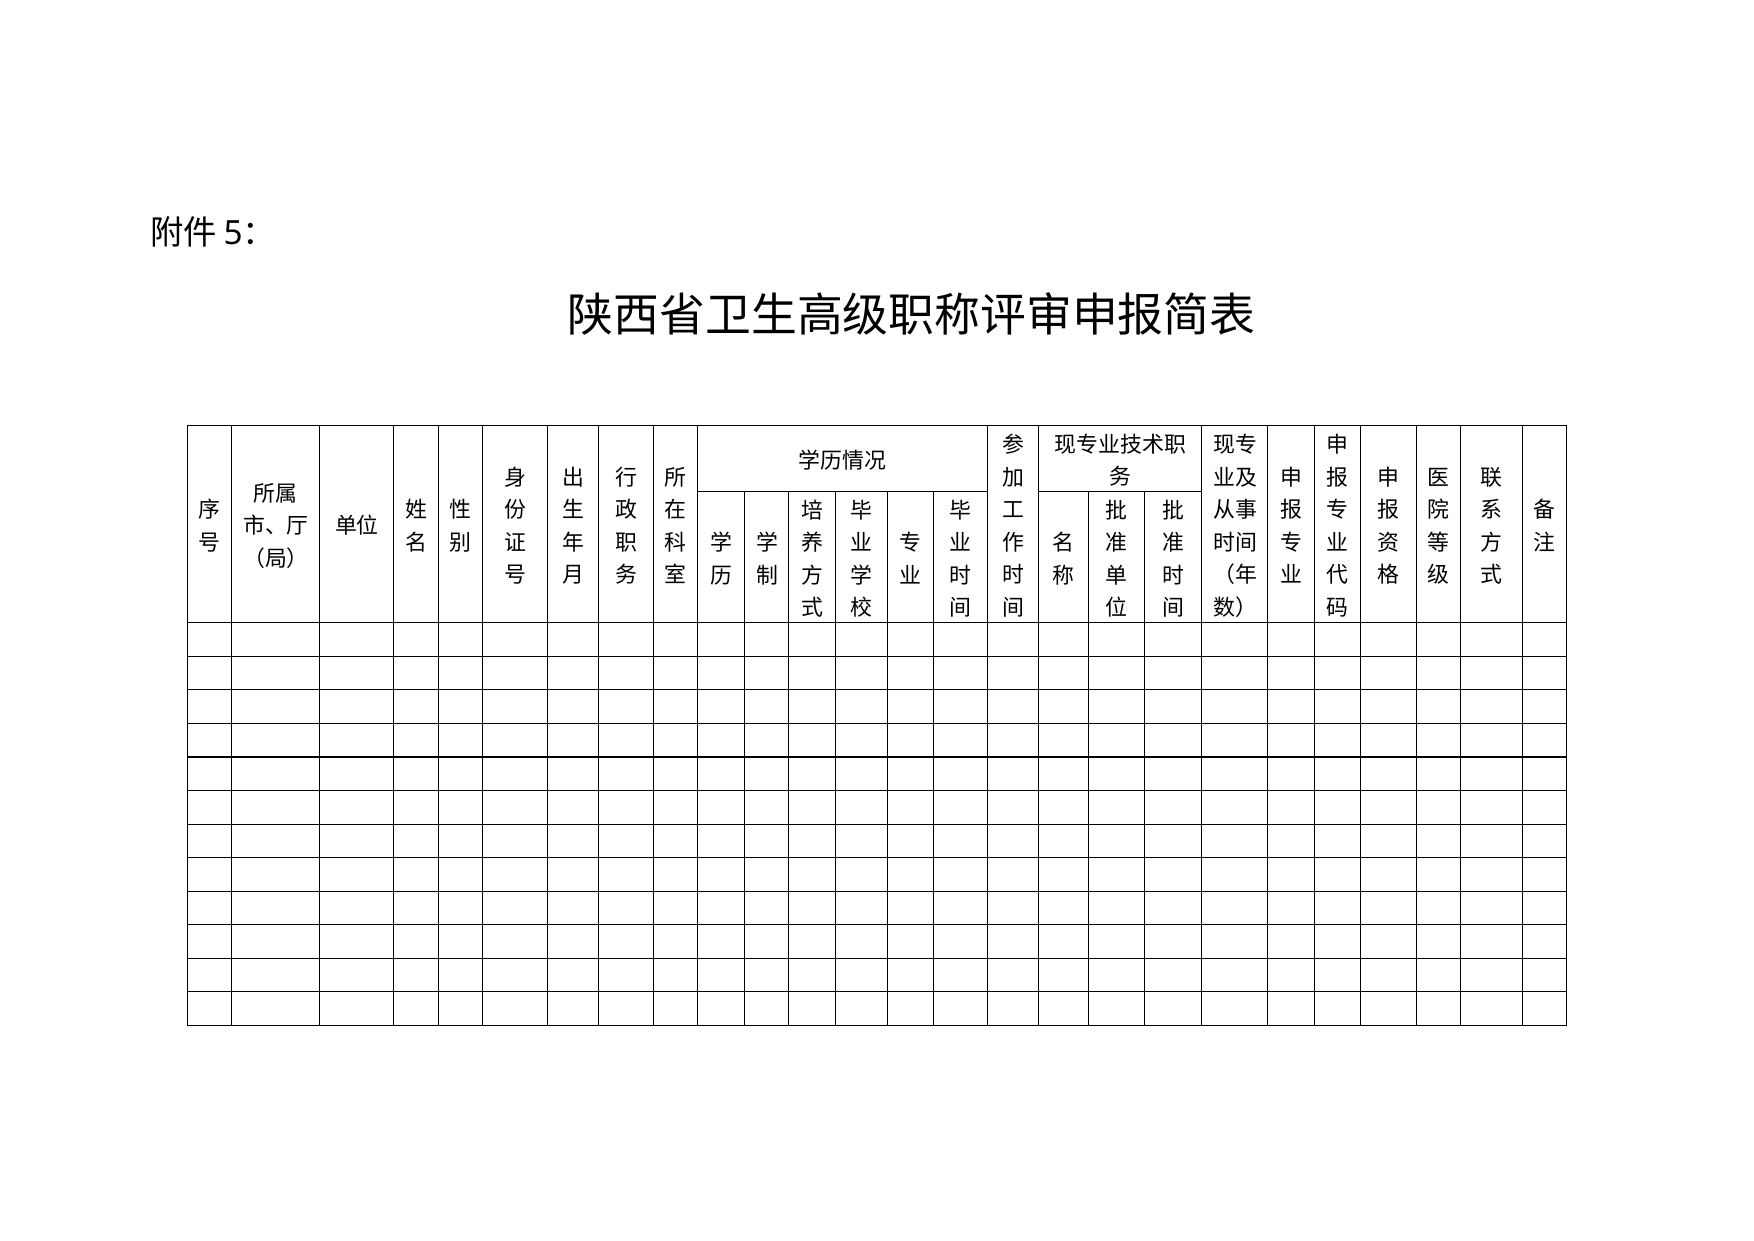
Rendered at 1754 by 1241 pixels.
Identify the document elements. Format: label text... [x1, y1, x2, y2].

table_cell [888, 925, 933, 958]
table_cell 学制 [745, 492, 788, 622]
table_cell [698, 657, 744, 689]
table_cell [188, 892, 231, 924]
table_cell [1417, 925, 1460, 958]
table_cell [836, 959, 887, 991]
table_cell [1039, 657, 1088, 689]
table_cell [232, 992, 319, 1025]
table_cell [320, 690, 393, 723]
table_cell [1315, 724, 1360, 756]
table_cell [439, 724, 482, 756]
table_cell [1361, 657, 1416, 689]
table_cell [745, 825, 788, 857]
table_cell [1461, 858, 1522, 891]
table_cell [599, 791, 653, 823]
table_cell [698, 858, 744, 891]
table_cell [836, 825, 887, 857]
table_cell [1089, 791, 1144, 823]
table_cell [1039, 791, 1088, 823]
table_cell [394, 892, 438, 924]
table_cell [1361, 791, 1416, 823]
table_cell [232, 724, 319, 756]
text 附件5： [150, 198, 1648, 263]
table_cell [698, 623, 744, 656]
table_cell [836, 992, 887, 1025]
table_cell [599, 758, 653, 790]
table_cell [1202, 858, 1267, 891]
table_cell [439, 791, 482, 823]
table_cell [836, 758, 887, 790]
table_cell [654, 690, 697, 723]
table_cell [1268, 858, 1314, 891]
table_cell [599, 959, 653, 991]
table_cell [1417, 892, 1460, 924]
table_cell [789, 758, 835, 790]
table_header 现专业技术职务 [1039, 426, 1201, 491]
table_cell [934, 959, 987, 991]
table_cell [1202, 959, 1267, 991]
table_cell [888, 657, 933, 689]
table_cell [1417, 959, 1460, 991]
table_cell [1039, 623, 1088, 656]
table_cell [745, 791, 788, 823]
table_cell [1202, 825, 1267, 857]
table_cell [320, 758, 393, 790]
table_cell [1315, 959, 1360, 991]
table_cell [1315, 623, 1360, 656]
table_cell [934, 758, 987, 790]
table_cell [1089, 858, 1144, 891]
table_cell [789, 724, 835, 756]
table_cell [654, 623, 697, 656]
table_header 行政职务 [599, 426, 653, 622]
table_cell [1268, 925, 1314, 958]
table_cell [599, 892, 653, 924]
table_cell [188, 992, 231, 1025]
table_cell [1417, 657, 1460, 689]
table_cell [934, 657, 987, 689]
table_cell [789, 690, 835, 723]
table_cell [483, 992, 547, 1025]
table_cell [888, 623, 933, 656]
table_cell [599, 825, 653, 857]
table_cell [1417, 992, 1460, 1025]
table_cell [836, 791, 887, 823]
table_cell [188, 959, 231, 991]
table_cell [888, 758, 933, 790]
table_cell [320, 825, 393, 857]
table_cell [1361, 724, 1416, 756]
table_cell [232, 925, 319, 958]
table_cell 批准单位 [1089, 492, 1144, 622]
table_cell [1268, 825, 1314, 857]
table_cell [1268, 724, 1314, 756]
table_cell [1089, 623, 1144, 656]
table_cell [789, 925, 835, 958]
table_cell [789, 858, 835, 891]
table_cell [1268, 690, 1314, 723]
table_cell [836, 892, 887, 924]
table_cell [888, 892, 933, 924]
table_cell [1268, 992, 1314, 1025]
table_cell [836, 925, 887, 958]
table_cell [439, 758, 482, 790]
table_cell 毕业学校 [836, 492, 887, 622]
table_cell [1361, 858, 1416, 891]
table_cell [548, 825, 598, 857]
table_cell [1039, 959, 1088, 991]
table_cell [1417, 623, 1460, 656]
table_cell [599, 992, 653, 1025]
table_cell [789, 657, 835, 689]
table_header 申报专业代码 [1315, 426, 1360, 622]
table_header 医院等级 [1417, 426, 1460, 622]
table_cell [394, 791, 438, 823]
table_cell [439, 959, 482, 991]
table_cell [1039, 758, 1088, 790]
table_cell [988, 657, 1038, 689]
table_cell [654, 825, 697, 857]
table_cell [483, 825, 547, 857]
table_cell [1461, 992, 1522, 1025]
table_cell [698, 724, 744, 756]
table_cell [654, 657, 697, 689]
table_cell [232, 690, 319, 723]
table_cell [1361, 623, 1416, 656]
table_cell [188, 724, 231, 756]
table_cell [1268, 791, 1314, 823]
table_header 申报资格 [1361, 426, 1416, 622]
table_cell [698, 892, 744, 924]
table_cell [698, 825, 744, 857]
table_cell [988, 724, 1038, 756]
table_cell [439, 657, 482, 689]
table_cell [483, 858, 547, 891]
table_cell [836, 623, 887, 656]
table_cell [394, 657, 438, 689]
table_cell [1361, 758, 1416, 790]
table_cell [188, 858, 231, 891]
table_cell [1417, 858, 1460, 891]
table_cell [439, 623, 482, 656]
table_cell [934, 825, 987, 857]
table_cell [698, 690, 744, 723]
table_cell [1461, 959, 1522, 991]
table_cell [483, 657, 547, 689]
table_cell [1417, 724, 1460, 756]
table_cell [1461, 690, 1522, 723]
table_cell [1202, 758, 1267, 790]
table_cell [394, 925, 438, 958]
table_header 身份证号 [483, 426, 547, 622]
table_cell [698, 992, 744, 1025]
table_cell [1523, 925, 1566, 958]
table_header 出生年月 [548, 426, 598, 622]
table_cell [1315, 690, 1360, 723]
table_cell [483, 925, 547, 958]
table_cell [654, 992, 697, 1025]
table_cell [988, 791, 1038, 823]
table_cell [394, 992, 438, 1025]
table_header 申报专业 [1268, 426, 1314, 622]
table_cell [1361, 925, 1416, 958]
table_cell [320, 992, 393, 1025]
table_cell [988, 825, 1038, 857]
table_cell [1417, 825, 1460, 857]
table_cell [599, 925, 653, 958]
table_cell [548, 758, 598, 790]
table_cell [1145, 724, 1201, 756]
table_cell [1202, 992, 1267, 1025]
table_cell [988, 690, 1038, 723]
table_header 性别 [439, 426, 482, 622]
table_cell [548, 657, 598, 689]
table_cell [1315, 825, 1360, 857]
table_cell [1039, 925, 1088, 958]
table_cell [1523, 623, 1566, 656]
table_cell [1523, 992, 1566, 1025]
table_cell 毕业时间 [934, 492, 987, 622]
table_cell [745, 657, 788, 689]
table_cell [1145, 892, 1201, 924]
table_cell [548, 925, 598, 958]
table_cell [789, 892, 835, 924]
table_cell [789, 623, 835, 656]
table_cell [548, 858, 598, 891]
table_cell [320, 791, 393, 823]
table_cell [1361, 690, 1416, 723]
table_cell [698, 959, 744, 991]
table_cell [698, 758, 744, 790]
table_cell [1145, 791, 1201, 823]
table_cell [1268, 623, 1314, 656]
table_header 所在科室 [654, 426, 697, 622]
table_cell [439, 690, 482, 723]
table_cell [599, 623, 653, 656]
table_cell [934, 925, 987, 958]
table_cell [1039, 690, 1088, 723]
table_cell [1039, 858, 1088, 891]
table_cell [1523, 657, 1566, 689]
table_cell [1145, 992, 1201, 1025]
table_header 备注 [1523, 426, 1566, 622]
table_cell [483, 623, 547, 656]
table_cell [1145, 690, 1201, 723]
table_cell 批准时间 [1145, 492, 1201, 622]
table_cell [1361, 825, 1416, 857]
table_cell [654, 892, 697, 924]
table_cell [483, 758, 547, 790]
table_cell [836, 657, 887, 689]
table_cell [232, 892, 319, 924]
table_cell [320, 724, 393, 756]
table_cell [1315, 791, 1360, 823]
table_cell [188, 791, 231, 823]
table_cell [483, 690, 547, 723]
table_cell [1089, 690, 1144, 723]
table_cell [394, 724, 438, 756]
table_cell [1523, 791, 1566, 823]
table_cell [988, 623, 1038, 656]
table_cell [188, 825, 231, 857]
table_cell [548, 623, 598, 656]
table_cell [654, 925, 697, 958]
table_header 单位 [320, 426, 393, 622]
table_cell [1089, 758, 1144, 790]
table_cell [888, 791, 933, 823]
table_cell [232, 858, 319, 891]
table_cell [320, 858, 393, 891]
table_cell [654, 791, 697, 823]
table_cell [320, 959, 393, 991]
table_cell [888, 959, 933, 991]
table_cell [1461, 892, 1522, 924]
table_cell [599, 724, 653, 756]
table_cell [483, 892, 547, 924]
table_cell [1145, 657, 1201, 689]
table_cell [439, 858, 482, 891]
table_cell [483, 724, 547, 756]
table_cell [439, 992, 482, 1025]
table_cell [988, 758, 1038, 790]
table_cell [654, 858, 697, 891]
table_cell [232, 657, 319, 689]
table_cell [745, 690, 788, 723]
table_cell [439, 925, 482, 958]
table_cell [548, 791, 598, 823]
table_cell [654, 959, 697, 991]
table_cell [934, 791, 987, 823]
table_cell [1315, 992, 1360, 1025]
table_cell [745, 925, 788, 958]
table_cell [1089, 992, 1144, 1025]
table_cell [1315, 758, 1360, 790]
table_header 参加工作时间 [988, 426, 1038, 622]
table_cell [1039, 992, 1088, 1025]
table_cell 专业 [888, 492, 933, 622]
table_cell [1268, 657, 1314, 689]
table_cell [1268, 758, 1314, 790]
table_cell [1417, 758, 1460, 790]
table_cell [1039, 724, 1088, 756]
table_cell [745, 724, 788, 756]
table_cell [599, 858, 653, 891]
table_header 联系方式 [1461, 426, 1522, 622]
table_cell [483, 791, 547, 823]
table_header 现专业及从事时间（年数） [1202, 426, 1267, 622]
table_cell [599, 657, 653, 689]
table_cell [789, 959, 835, 991]
table_cell [888, 825, 933, 857]
table_cell [1461, 925, 1522, 958]
table_cell 名称 [1039, 492, 1088, 622]
table_cell [599, 690, 653, 723]
text 陕西省卫生高级职称评审申报简表 [150, 263, 1604, 360]
table_cell [1268, 892, 1314, 924]
table_cell [1461, 657, 1522, 689]
table_cell [188, 657, 231, 689]
table_cell [698, 791, 744, 823]
table_cell [188, 690, 231, 723]
table_cell [988, 925, 1038, 958]
table_cell [1145, 925, 1201, 958]
table_cell [320, 892, 393, 924]
table_cell [654, 758, 697, 790]
table_header 学历情况 [698, 426, 987, 491]
table_cell [1417, 791, 1460, 823]
table_cell [394, 758, 438, 790]
table_cell [394, 959, 438, 991]
table_cell [548, 892, 598, 924]
table_cell [1202, 657, 1267, 689]
table_cell [1145, 959, 1201, 991]
table_cell [548, 690, 598, 723]
table_header 所属市、厅（局） [232, 426, 319, 622]
table_cell [1202, 925, 1267, 958]
table_cell [745, 992, 788, 1025]
table_cell [934, 858, 987, 891]
table_cell [1461, 758, 1522, 790]
table_cell [1268, 959, 1314, 991]
table_cell [1089, 959, 1144, 991]
table_cell [1461, 724, 1522, 756]
table_cell [394, 858, 438, 891]
table_cell [698, 925, 744, 958]
table_cell [934, 892, 987, 924]
table_cell [1461, 791, 1522, 823]
table_cell [745, 892, 788, 924]
table_cell [1523, 892, 1566, 924]
table_cell [1202, 690, 1267, 723]
table_cell [232, 791, 319, 823]
table_cell [232, 959, 319, 991]
table_cell [1315, 657, 1360, 689]
table_cell [1145, 825, 1201, 857]
table_cell [1417, 690, 1460, 723]
table_cell [888, 690, 933, 723]
table_cell [188, 758, 231, 790]
table_cell [1202, 724, 1267, 756]
table_cell [1145, 858, 1201, 891]
table_cell [1361, 992, 1416, 1025]
table_cell [394, 825, 438, 857]
table_cell [836, 724, 887, 756]
table_cell [439, 825, 482, 857]
table_cell [1202, 791, 1267, 823]
table_cell [1523, 724, 1566, 756]
table_cell 培养方式 [789, 492, 835, 622]
table_cell [232, 825, 319, 857]
table_cell [789, 825, 835, 857]
table_cell [188, 623, 231, 656]
table_cell [1523, 858, 1566, 891]
table_cell [1523, 959, 1566, 991]
table_cell [745, 758, 788, 790]
table_cell [745, 623, 788, 656]
table_cell [1523, 690, 1566, 723]
table_cell 学历 [698, 492, 744, 622]
table_cell [1361, 959, 1416, 991]
table_cell [394, 623, 438, 656]
table_cell [1089, 724, 1144, 756]
table_cell [320, 657, 393, 689]
table_cell [836, 858, 887, 891]
table_cell [1145, 623, 1201, 656]
table_cell [654, 724, 697, 756]
table_cell [1461, 825, 1522, 857]
table_cell [1145, 758, 1201, 790]
table_cell [1039, 825, 1088, 857]
table_cell [988, 892, 1038, 924]
table_cell [888, 858, 933, 891]
table_cell [836, 690, 887, 723]
table_cell [548, 992, 598, 1025]
table_header 姓名 [394, 426, 438, 622]
table_cell [988, 858, 1038, 891]
table_cell [1315, 858, 1360, 891]
table_cell [188, 925, 231, 958]
table_cell [1089, 925, 1144, 958]
table_cell [1461, 623, 1522, 656]
table_cell [988, 959, 1038, 991]
table_cell [789, 992, 835, 1025]
table_cell [1089, 892, 1144, 924]
table_cell [934, 623, 987, 656]
table_cell [439, 892, 482, 924]
table_cell [888, 992, 933, 1025]
table_cell [988, 992, 1038, 1025]
table_cell [745, 858, 788, 891]
table_cell [1315, 925, 1360, 958]
table_cell [934, 724, 987, 756]
table_cell [1202, 623, 1267, 656]
table_cell [548, 724, 598, 756]
table_header 序号 [188, 426, 231, 622]
table_cell [1089, 657, 1144, 689]
table_cell [934, 992, 987, 1025]
table_cell [1523, 825, 1566, 857]
table_cell [483, 959, 547, 991]
table_cell [320, 925, 393, 958]
table_cell [745, 959, 788, 991]
table_cell [1361, 892, 1416, 924]
table_cell [394, 690, 438, 723]
table_cell [1039, 892, 1088, 924]
table_cell [789, 791, 835, 823]
table_cell [548, 959, 598, 991]
table_cell [320, 623, 393, 656]
table_cell [1202, 892, 1267, 924]
table_cell [232, 758, 319, 790]
table_cell [888, 724, 933, 756]
table_cell [1089, 825, 1144, 857]
table_cell [232, 623, 319, 656]
table_cell [934, 690, 987, 723]
table_cell [1523, 758, 1566, 790]
table_cell [1315, 892, 1360, 924]
